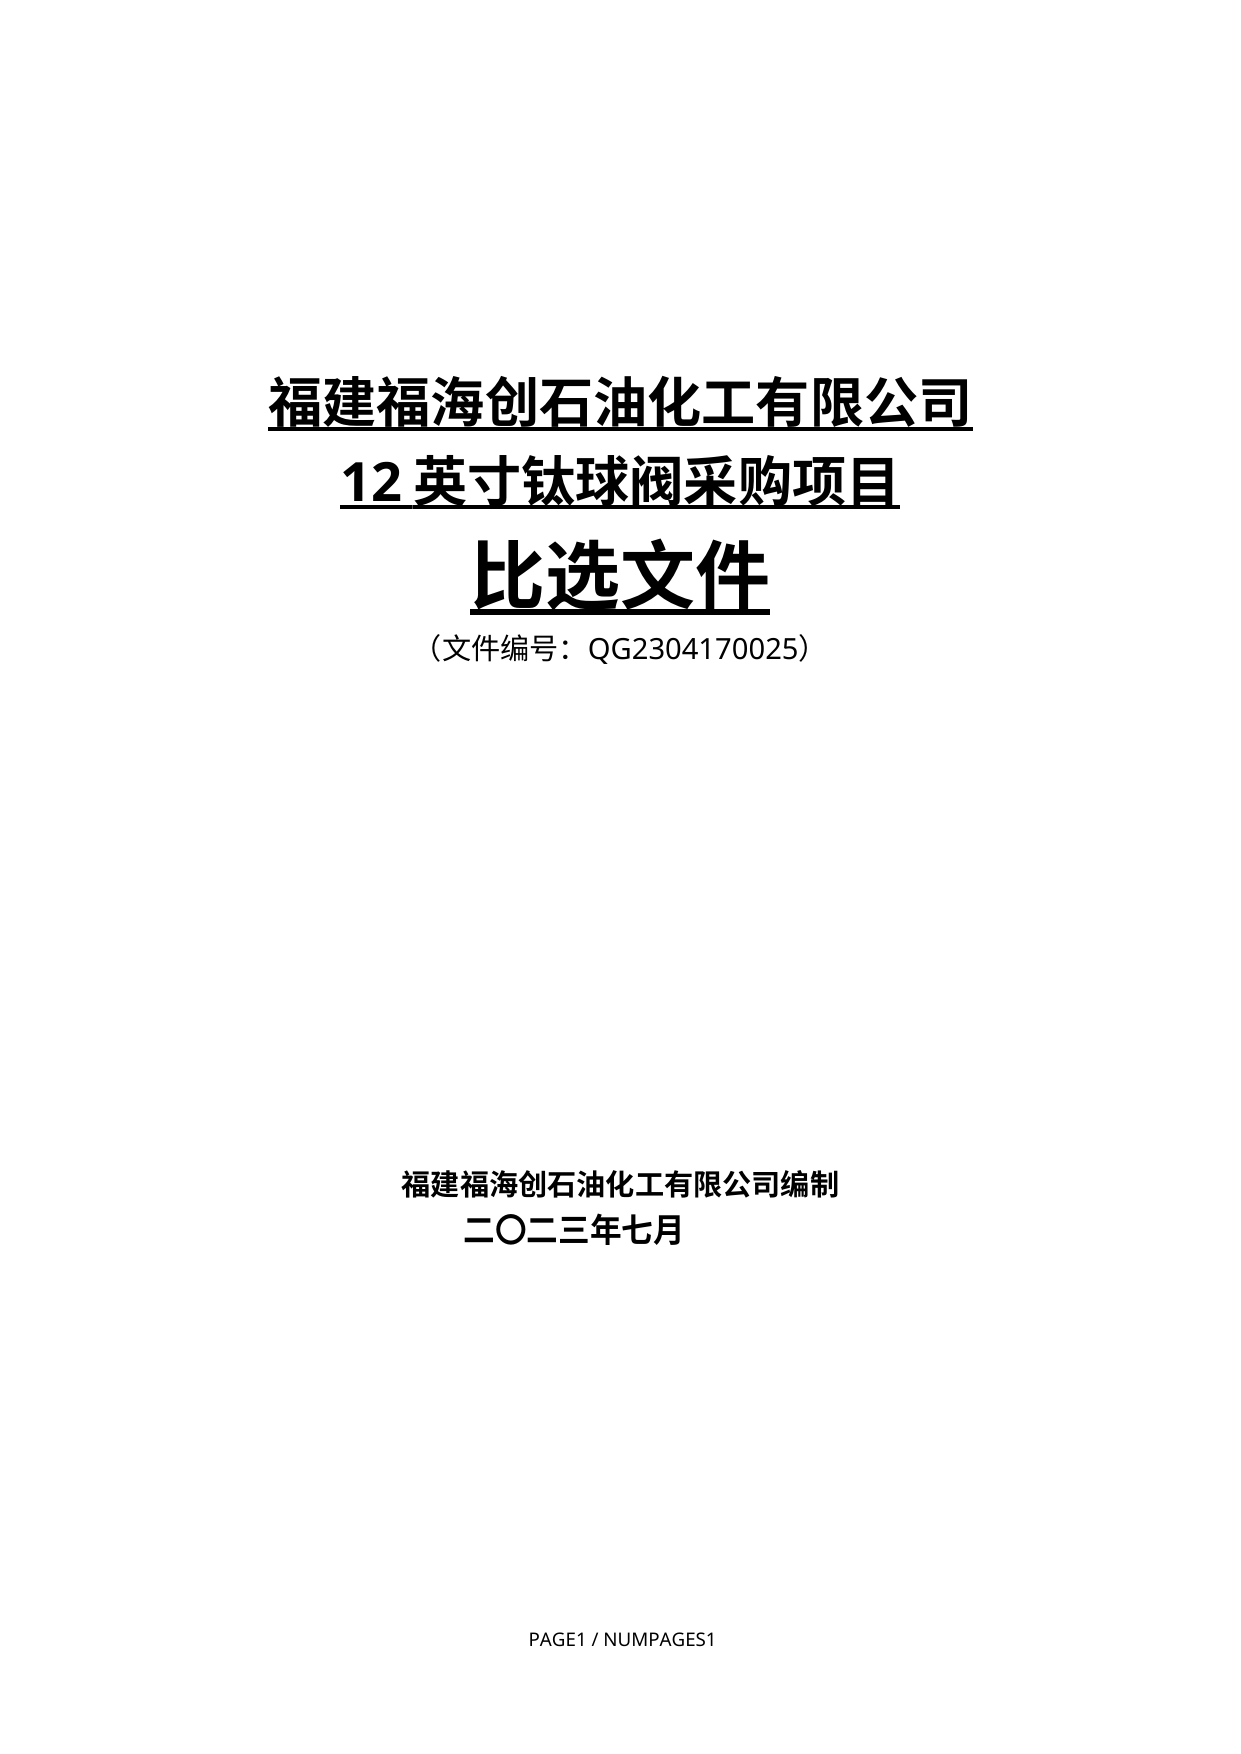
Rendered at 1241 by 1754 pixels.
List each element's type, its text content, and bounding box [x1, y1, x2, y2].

text 福建福海创石油化工有限公司编制 [175, 1162, 1065, 1204]
text 比选文件 [175, 517, 1065, 625]
text （文件编号：QG2304170025） [175, 625, 1065, 668]
text 福建福海创石油化工有限公司 [175, 360, 1065, 438]
text 二〇二三年七月 [175, 1204, 868, 1252]
text 12英寸钛球阀采购项目 [175, 438, 1065, 517]
